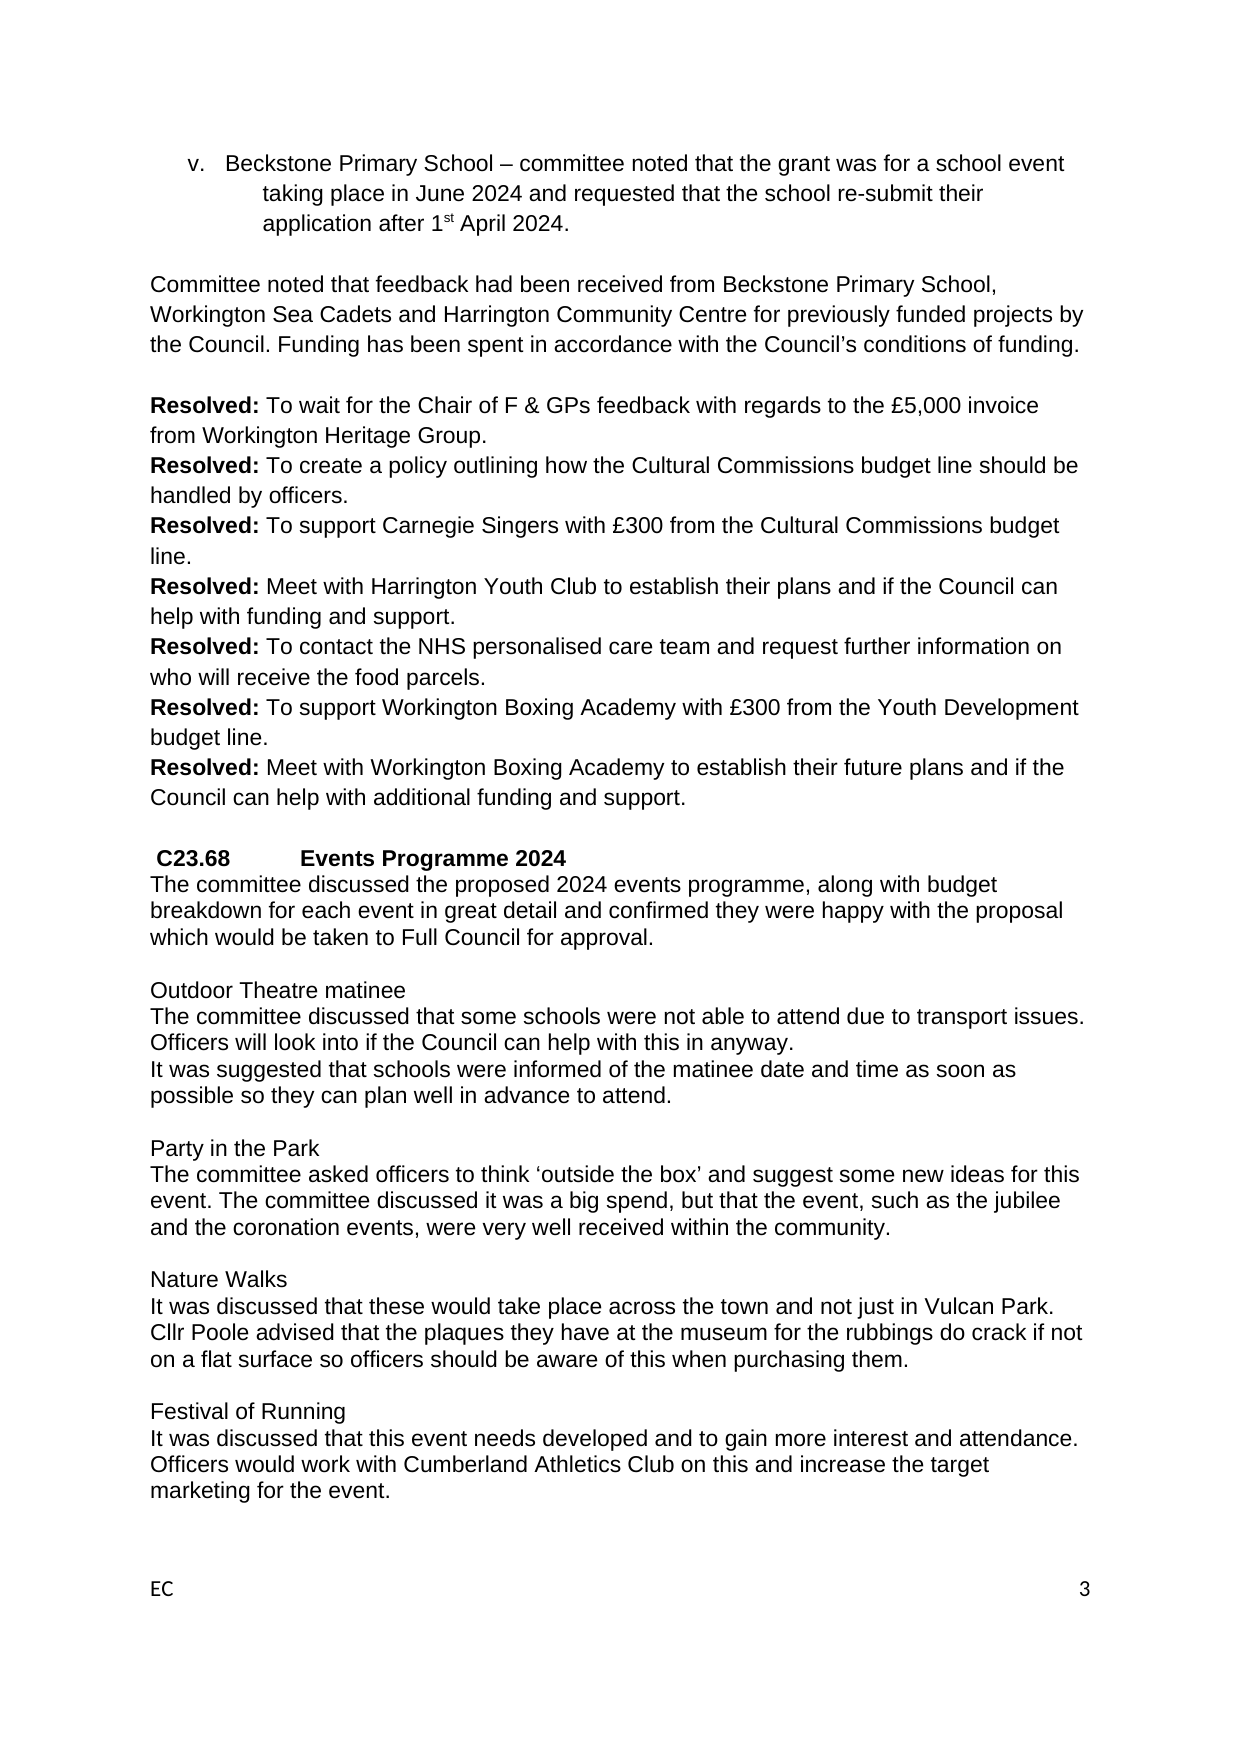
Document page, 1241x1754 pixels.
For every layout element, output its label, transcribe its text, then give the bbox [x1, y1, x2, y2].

text Resolved: Meet with Harrington Youth Club to establish their plans and if the Council can help with funding and support. [150, 573, 1090, 629]
text Resolved: To create a policy outlining how the Cultural Commissions budget line should be handled by officers. [150, 452, 1090, 509]
text C23.68 Events Programme 2024 [150, 845, 1090, 871]
text Resolved: To support Carnegie Singers with £300 from the Cultural Commissions budget line. [150, 512, 1090, 569]
list Beckstone Primary School – committee noted that the grant was for a school event taking place in June 2024 and requested that the school re-submit their application after 1st April 2024. [187, 150, 1090, 237]
text Party in the Park [150, 1135, 1090, 1161]
text Festival of Running [150, 1398, 1090, 1424]
text It was suggested that schools were informed of the matinee date and time as soon as possible so they can plan well in advance to attend. [150, 1056, 1090, 1108]
text Nature Walks [150, 1266, 1090, 1293]
text It was discussed that this event needs developed and to gain more interest and attendance. Officers would work with Cumberland Athletics Club on this and increase the target marketing for the event. [150, 1424, 1090, 1504]
text Resolved: Meet with Workington Boxing Academy to establish their future plans and if the Council can help with additional funding and support. [150, 754, 1090, 811]
text Committee noted that feedback had been received from Beckstone Primary School, Workington Sea Cadets and Harrington Community Centre for previously funded projects by the Council. Funding has been spent in accordance with the Council’s conditions of funding. [150, 271, 1090, 358]
text Outdoor Theatre matinee [150, 977, 1090, 1003]
text The committee asked officers to think ‘outside the box’ and suggest some new ideas for this event. The committee discussed it was a big spend, but that the event, such as the jubilee and the coronation events, were very well received within the community. [150, 1161, 1090, 1240]
text Resolved: To support Workington Boxing Academy with £300 from the Youth Development budget line. [150, 694, 1090, 750]
text It was discussed that these would take place across the town and not just in Vulcan Park. Cllr Poole advised that the plaques they have at the museum for the rubbings do crack if not on a flat surface so officers should be aware of this when purchasing them. [150, 1293, 1090, 1372]
text Resolved: To contact the NHS personalised care team and request further information on who will receive the food parcels. [150, 633, 1090, 690]
text Resolved: To wait for the Chair of F & GPs feedback with regards to the £5,000 invoice from Workington Heritage Group. [150, 392, 1090, 448]
text The committee discussed the proposed 2024 events programme, along with budget breakdown for each event in great detail and confirmed they were happy with the proposal which would be taken to Full Council for approval. [150, 871, 1090, 950]
text The committee discussed that some schools were not able to attend due to transport issues. Officers will look into if the Council can help with this in anyway. [150, 1003, 1090, 1056]
